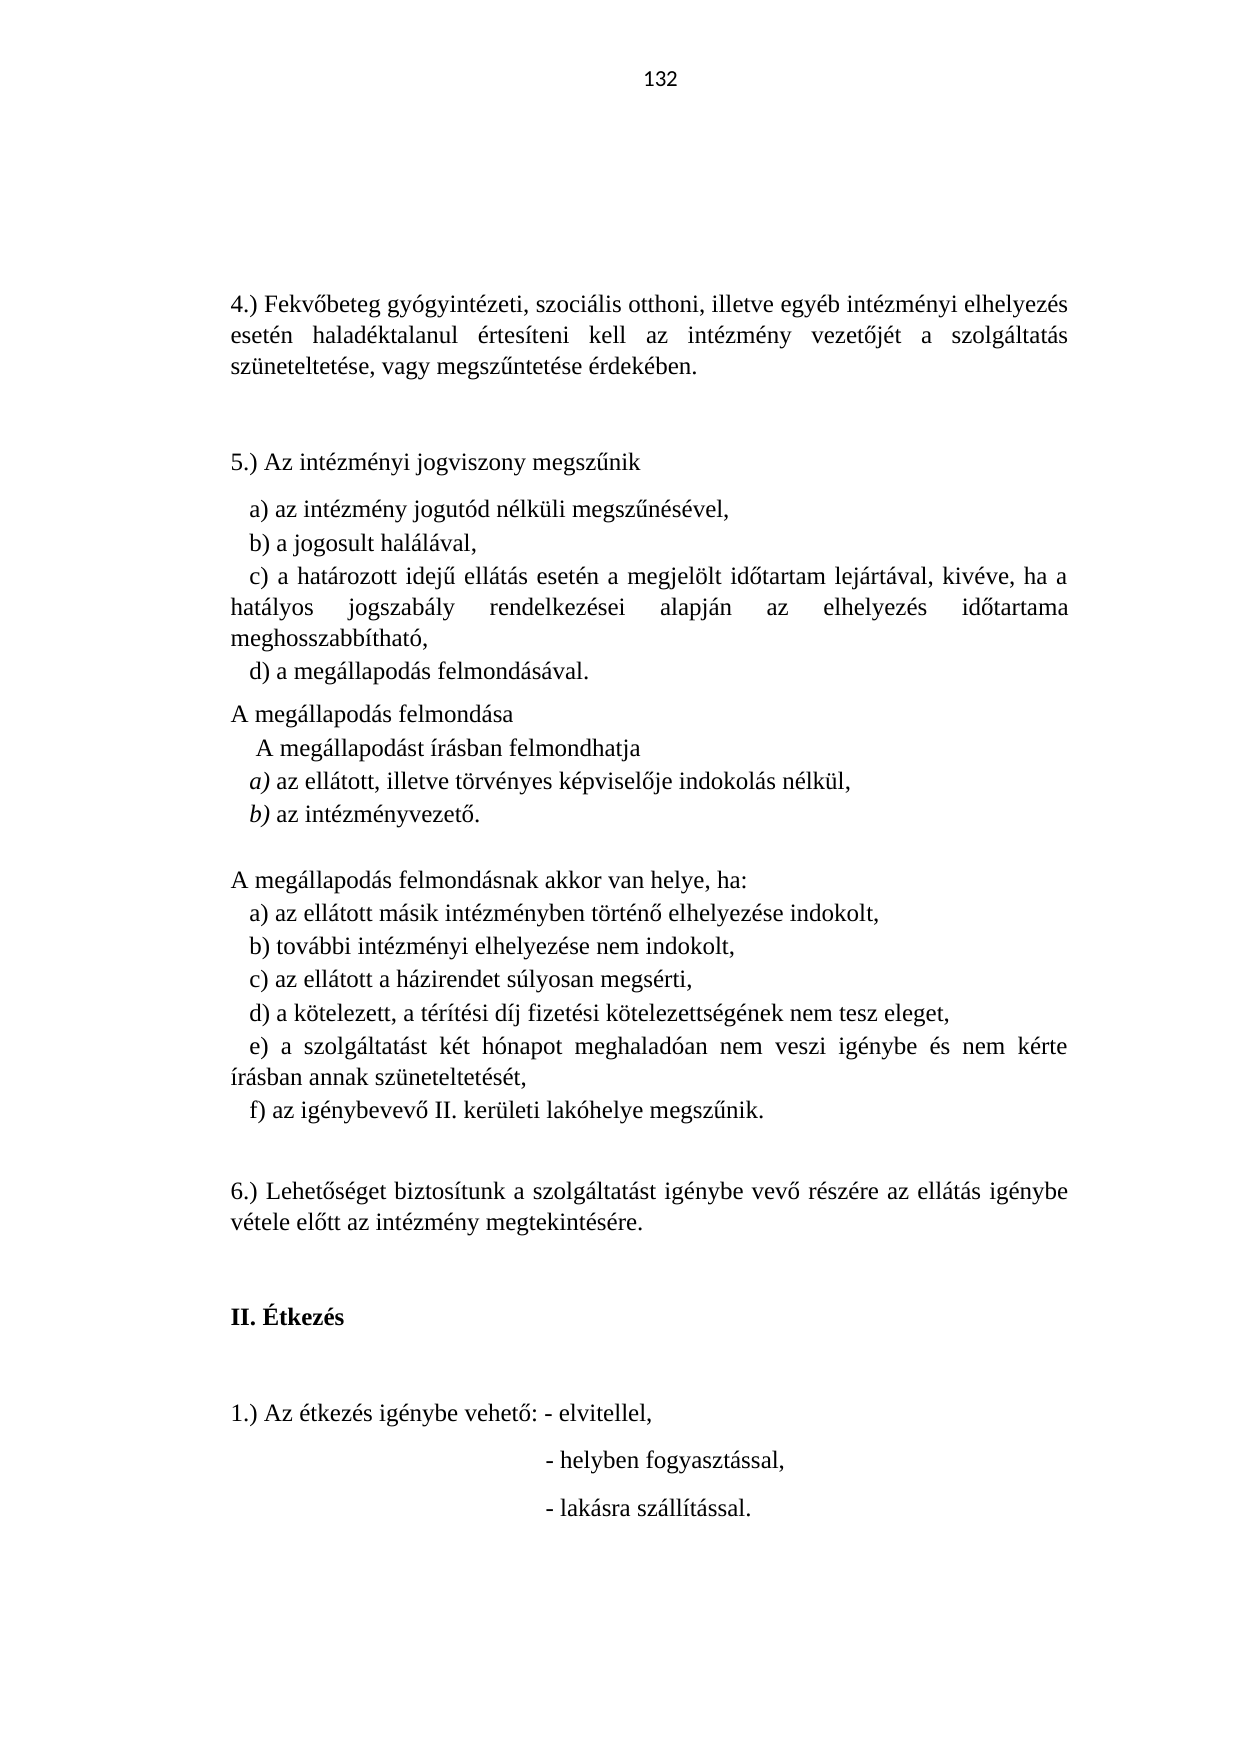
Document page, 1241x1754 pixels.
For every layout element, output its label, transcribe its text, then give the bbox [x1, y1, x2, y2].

text e) a szolgáltatást két hónapot meghaladóan nem veszi igénybe és nem kérte írásban annak szüneteltetését, [230, 1031, 1069, 1091]
text 4.) Fekvőbeteg gyógyintézeti, szociális otthoni, illetve egyéb intézményi elhelyezés esetén haladéktalanul értesíteni kell az intézmény vezetőjét a szolgáltatás szüneteltetése, vagy megszűntetése érdekében. [230, 289, 1069, 380]
text b) az intézményvezető. [230, 799, 1069, 828]
text c) a határozott idejű ellátás esetén a megjelölt időtartam lejártával, kivéve, ha a hatályos jogszabály rendelkezései alapján az elhelyezés időtartama meghosszabbítható, [230, 561, 1069, 652]
text d) a kötelezett, a térítési díj fizetési kötelezettségének nem tesz eleget, [230, 998, 1069, 1026]
text 5.) Az intézményi jogviszony megszűnik [230, 447, 1069, 476]
text b) a jogosult halálával, [230, 528, 1069, 556]
text b) további intézményi elhelyezése nem indokolt, [230, 931, 1069, 960]
text A megállapodás felmondásnak akkor van helye, ha: [230, 865, 1069, 894]
text 6.) Lehetőséget biztosítunk a szolgáltatást igénybe vevő részére az ellátás igénybe vétele előtt az intézmény megtekintésére. [230, 1176, 1069, 1236]
text - lakásra szállítással. [230, 1493, 1069, 1522]
text d) a megállapodás felmondásával. [230, 656, 1069, 685]
text a) az intézmény jogutód nélküli megszűnésével, [230, 494, 1069, 523]
text f) az igénybevevő II. kerületi lakóhelye megszűnik. [230, 1095, 1069, 1124]
text c) az ellátott a házirendet súlyosan megsérti, [230, 964, 1069, 993]
text a) az ellátott, illetve törvényes képviselője indokolás nélkül, [230, 766, 1069, 794]
text II. Étkezés [230, 1302, 1069, 1331]
text A megállapodást írásban felmondhatja [230, 733, 1069, 761]
text 1.) Az étkezés igénybe vehető: - elvitellel, [230, 1398, 1069, 1426]
text a) az ellátott másik intézményben történő elhelyezése indokolt, [230, 898, 1069, 927]
text A megállapodás felmondása [230, 699, 1069, 728]
text - helyben fogyasztással, [230, 1445, 1069, 1474]
